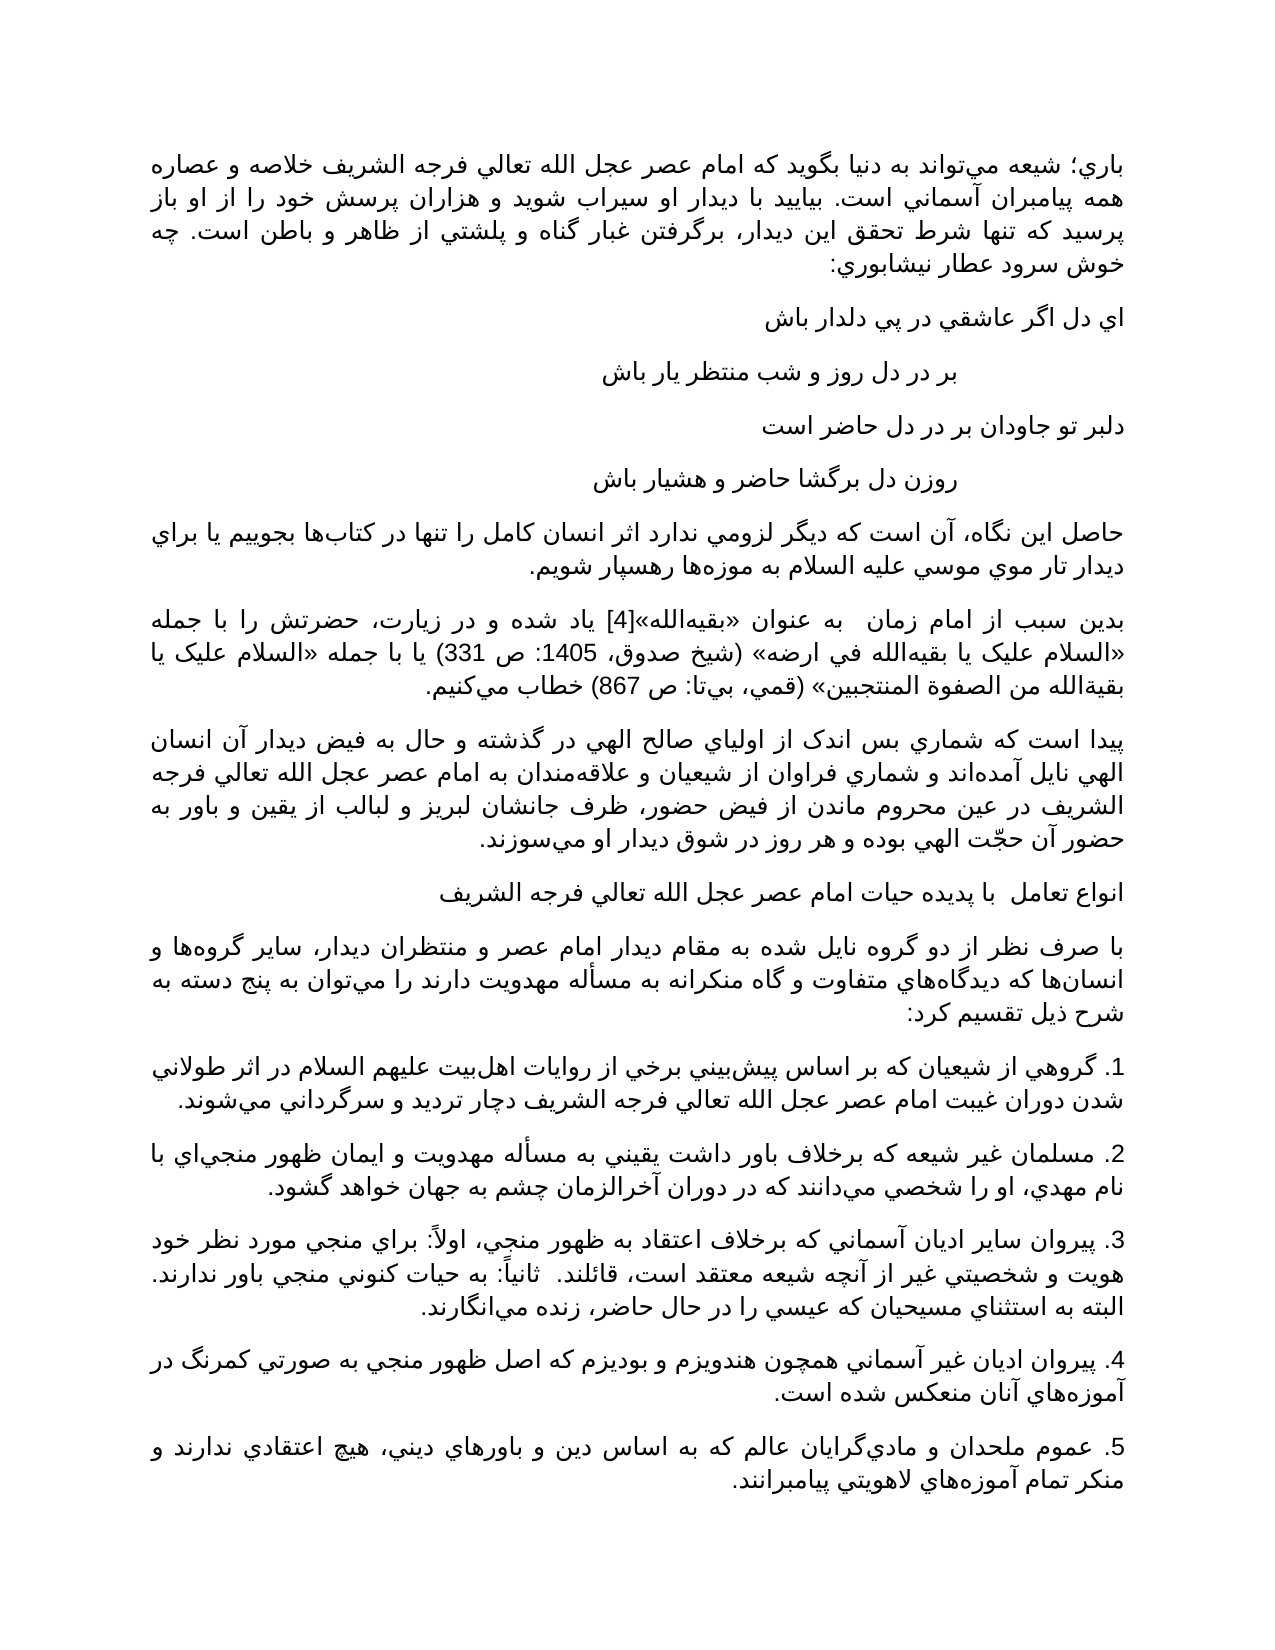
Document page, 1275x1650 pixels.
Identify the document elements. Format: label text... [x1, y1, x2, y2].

text بر در دل روز و شب منتظر يار باش [150, 357, 1125, 386]
text 5. عموم ملحدان و مادي‌گرايان عالم که به اساس دين و باورهاي ديني، هيچ اعتقادي ندارند و منکر تمام آموزه‌‌هاي لاهويتي پيامبرانند. [150, 1432, 1125, 1494]
text 4. پيروان اديان غير آسماني همچون هندويزم و بوديزم که اصل ظهور منجي به صورتي کمرنگ در آموزه‌هاي آنان منعکس شده است. [150, 1345, 1125, 1407]
text روزن دل برگشا حاضر و هشيار باش [150, 464, 1125, 493]
text پيدا است که شماري بس اندک از اولياي صالح الهي در گذشته و حال به فيض ديدار آن انسان الهي نايل آمده‌اند و شماري فراوان از شيعيان و علاقه‌مندان به امام عصر عجل الله تعالي فرجه الشريف در عين محروم ماندن از فيض حضور، ظرف جانشان لبريز و لبالب از يقين و باور به حضور آن حجّت الهي بوده و هر روز در شوق ديدار او مي‌سوزند. [150, 725, 1125, 853]
text دلبر تو جاودان بر در دل حاضر است [150, 411, 1125, 439]
text 2. مسلمان غير شيعه که برخلاف باور داشت يقيني به مسأله مهدويت و ايمان ظهور منجي‌اي با نام مهدي، او را شخصي مي‌دانند که در دوران آخرالزمان چشم به جهان خواهد گشود. [150, 1139, 1125, 1200]
text اي دل اگر عاشقي در پي دلدار باش [150, 303, 1125, 332]
text بدين سبب از امام زمان به عنوان «بقيه‌الله»[4] ياد شده و در زيارت، حضرتش را با جمله «السلام عليک يا بقيه‌الله في ارضه» (شيخ صدوق، 1405: ص 331) يا با جمله «السلام عليک يا بقية‌الله من الصفوة المنتجبين» (قمي، بي‌تا: ص 867) خطاب مي‌کنيم. [150, 605, 1125, 700]
text 3. پيروان ساير اديان آسماني که برخلاف اعتقاد به ظهور منجي، اولاً: براي منجي مورد نظر خود هويت و شخصيتي غير از آنچه شيعه معتقد است، قائلند. ثانياً: به حيات کنوني منجي باور ندارند. البته به استثناي مسيحيان که عيسي را در حال حاضر، زنده مي‌انگارند. [150, 1226, 1125, 1320]
text 1. گروهي از شيعيان که بر اساس پيش‌بيني برخي از روايات اهل‌بيت عليهم السلام در اثر طولاني شدن دوران غيبت امام عصر عجل الله تعالي فرجه الشريف دچار ترديد و سرگرداني مي‌شوند. [150, 1052, 1125, 1113]
text باري؛ شيعه مي‌تواند به دنيا بگويد که امام عصر عجل الله تعالي فرجه الشريف خلاصه و عصاره همه پيامبران آسماني است. بياييد با ديدار او سيراب شويد و هزاران پرسش خود را از او باز پرسيد که تنها شرط تحقق اين ديدار، برگرفتن غبار گناه و پلشتي از ظاهر و باطن است. چه خوش سرود عطار نيشابوري: [150, 150, 1125, 278]
text حاصل اين نگاه، آن است که ديگر لزومي ندارد اثر انسان کامل را تنها در کتاب‌ها بجوييم يا براي ديدار تار موي موسي عليه السلام به موزه‌ها رهسپار شويم. [150, 518, 1125, 580]
text انواع تعامل با پديده حيات امام عصر عجل الله تعالي فرجه الشريف [150, 878, 1125, 907]
text با صرف نظر از دو گروه نايل شده به مقام ديدار امام عصر و منتظران ديدار، ساير گروه‌ها و انسان‌ها که ديدگاه‌هاي متفاوت و گاه منکرانه به مسأله مهدويت دارند را مي‌توان به پنج دسته به شرح ذيل تقسيم کرد: [150, 932, 1125, 1027]
